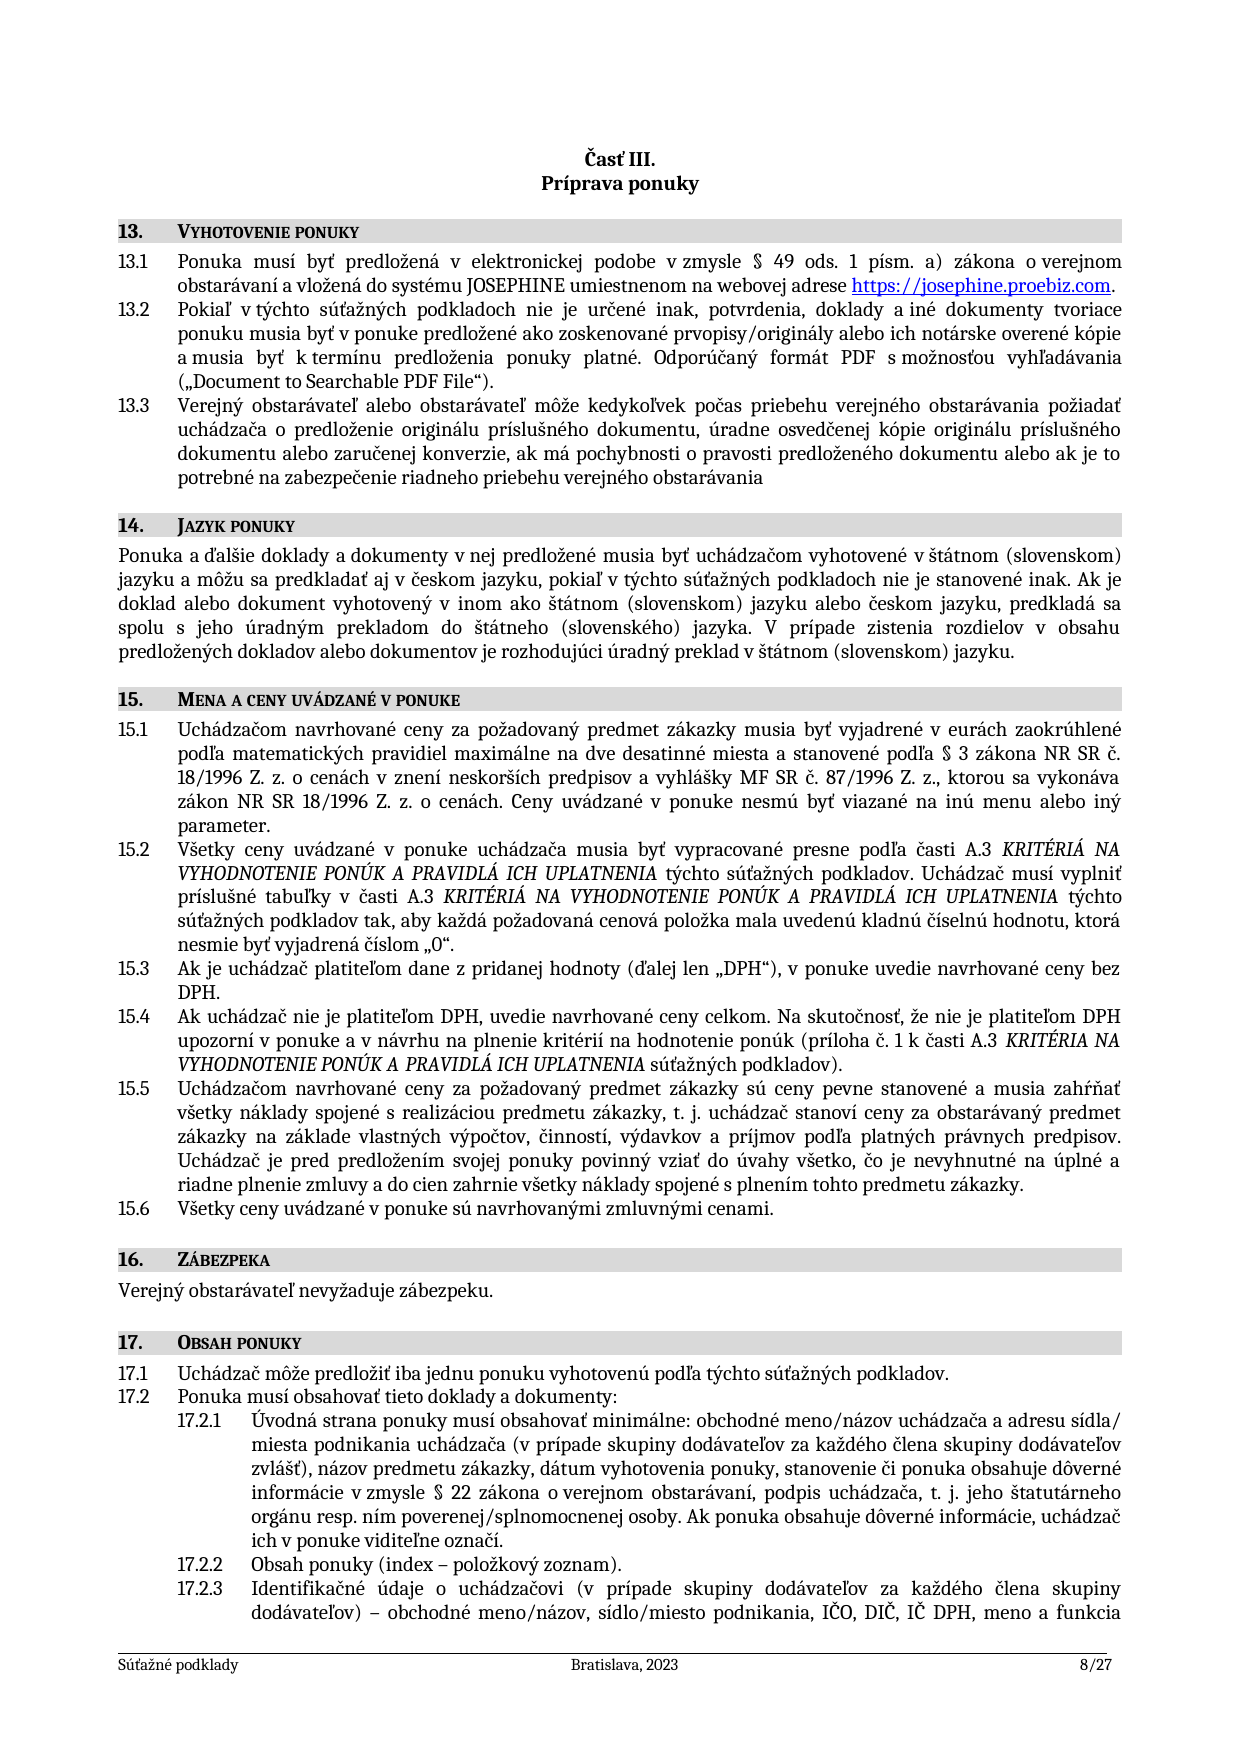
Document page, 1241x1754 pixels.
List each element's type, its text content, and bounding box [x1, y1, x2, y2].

list Mena a ceny uvádzané v ponuke [118, 687, 1122, 711]
text Ponuka a ďalšie doklady a dokumenty v nej predložené musia byť uchádzačom vyhotovené v štátnom (slovenskom) jazyku a môžu sa predkladať aj v českom jazyku, pokiaľ v týchto súťažných podkladoch nie je stanovené inak. Ak je doklad alebo dokument vyhotovený v inom ako štátnom (slovenskom) jazyku alebo českom jazyku, predkladá sa spolu s jeho úradným prekladom do štátneho (slovenského) jazyka. V prípade zistenia rozdielov v obsahu predložených dokladov alebo dokumentov je rozhodujúci úradný preklad v štátnom (slovenskom) jazyku. [118, 543, 1122, 663]
list Zábezpeka [118, 1248, 1122, 1272]
text Príprava ponuky [118, 172, 1122, 196]
list Obsah ponuky [118, 1331, 1122, 1355]
list Ak je uchádzač platiteľom dane z pridanej hodnoty (ďalej len „DPH“), v ponuke uvedie navrhované ceny bez DPH. [118, 957, 1122, 1005]
list Vyhotovenie ponuky [118, 219, 1122, 243]
text Verejný obstarávateľ nevyžaduje zábezpeku. [118, 1278, 1122, 1302]
list Obsah ponuky (index – položkový zoznam). [177, 1553, 1122, 1577]
list Uchádzač môže predložiť iba jednu ponuku vyhotovenú podľa týchto súťažných podkladov. [118, 1361, 1122, 1385]
list Uchádzačom navrhované ceny za požadovaný predmet zákazky musia byť vyjadrené v eurách zaokrúhlené podľa matematických pravidiel maximálne na dve desatinné miesta a stanovené podľa § 3 zákona NR SR č. 18/1996 Z. z. o cenách v znení neskorších predpisov a vyhlášky MF SR č. 87/1996 Z. z., ktorou sa vykonáva zákon NR SR 18/1996 Z. z. o cenách. Ceny uvádzané v ponuke nesmú byť viazané na inú menu alebo iný parameter. [118, 717, 1122, 837]
list Všetky ceny uvádzané v ponuke sú navrhovanými zmluvnými cenami. [118, 1197, 1122, 1221]
list Ponuka musí byť predložená v elektronickej podobe v zmysle § 49 ods. 1 písm. a) zákona o verejnom obstarávaní a vložená do systému JOSEPHINE umiestnenom na webovej adrese https://josephine.proebiz.com. [118, 250, 1122, 298]
list Jazyk ponuky [118, 513, 1122, 537]
list Ak uchádzač nie je platiteľom DPH, uvedie navrhované ceny celkom. Na skutočnosť, že nie je platiteľom DPH upozorní v ponuke a v návrhu na plnenie kritérií na hodnotenie ponúk (príloha č. 1 k časti A.3 KRITÉRIA NA VYHODNOTENIE PONÚK A PRAVIDLÁ ICH UPLATNENIA súťažných podkladov). [118, 1005, 1122, 1077]
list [177, 1577, 1122, 1625]
list Pokiaľ v týchto súťažných podkladoch nie je určené inak, potvrdenia, doklady a iné dokumenty tvoriace ponuku musia byť v ponuke predložené ako zoskenované prvopisy/originály alebo ich notárske overené kópie a musia byť k termínu predloženia ponuky platné. Odporúčaný formát PDF s možnosťou vyhľadávania („Document to Searchable PDF File“). [118, 298, 1122, 393]
list Všetky ceny uvádzané v ponuke uchádzača musia byť vypracované presne podľa časti A.3 KRITÉRIÁ NA VYHODNOTENIE PONÚK A PRAVIDLÁ ICH UPLATNENIA týchto súťažných podkladov. Uchádzač musí vyplniť príslušné tabuľky v časti A.3 KRITÉRIÁ NA VYHODNOTENIE PONÚK A PRAVIDLÁ ICH UPLATNENIA týchto súťažných podkladov tak, aby každá požadovaná cenová položka mala uvedenú kladnú číselnú hodnotu, ktorá nesmie byť vyjadrená číslom „0“. [118, 837, 1122, 957]
list Verejný obstarávateľ alebo obstarávateľ môže kedykoľvek počas priebehu verejného obstarávania požiadať uchádzača o predloženie originálu príslušného dokumentu, úradne osvedčenej kópie originálu príslušného dokumentu alebo zaručenej konverzie, ak má pochybnosti o pravosti predloženého dokumentu alebo ak je to potrebné na zabezpečenie riadneho priebehu verejného obstarávania [118, 393, 1122, 489]
list Úvodná strana ponuky musí obsahovať minimálne: obchodné meno/názov uchádzača a adresu sídla/ miesta podnikania uchádzača (v prípade skupiny dodávateľov za každého člena skupiny dodávateľov zvlášť), názov predmetu zákazky, dátum vyhotovenia ponuky, stanovenie či ponuka obsahuje dôverné informácie v zmysle § 22 zákona o verejnom obstarávaní, podpis uchádzača, t. j. jeho štatutárneho orgánu resp. ním poverenej/splnomocnenej osoby. Ak ponuka obsahuje dôverné informácie, uchádzač ich v ponuke viditeľne označí. [177, 1409, 1122, 1553]
list Ponuka musí obsahovať tieto doklady a dokumenty: [118, 1385, 1122, 1409]
text Časť III. [118, 148, 1122, 172]
list Uchádzačom navrhované ceny za požadovaný predmet zákazky sú ceny pevne stanovené a musia zahŕňať všetky náklady spojené s realizáciou predmetu zákazky, t. j. uchádzač stanoví ceny za obstarávaný predmet zákazky na základe vlastných výpočtov, činností, výdavkov a príjmov podľa platných právnych predpisov. Uchádzač je pred predložením svojej ponuky povinný vziať do úvahy všetko, čo je nevyhnutné na úplné a riadne plnenie zmluvy a do cien zahrnie všetky náklady spojené s plnením tohto predmetu zákazky. [118, 1077, 1122, 1197]
